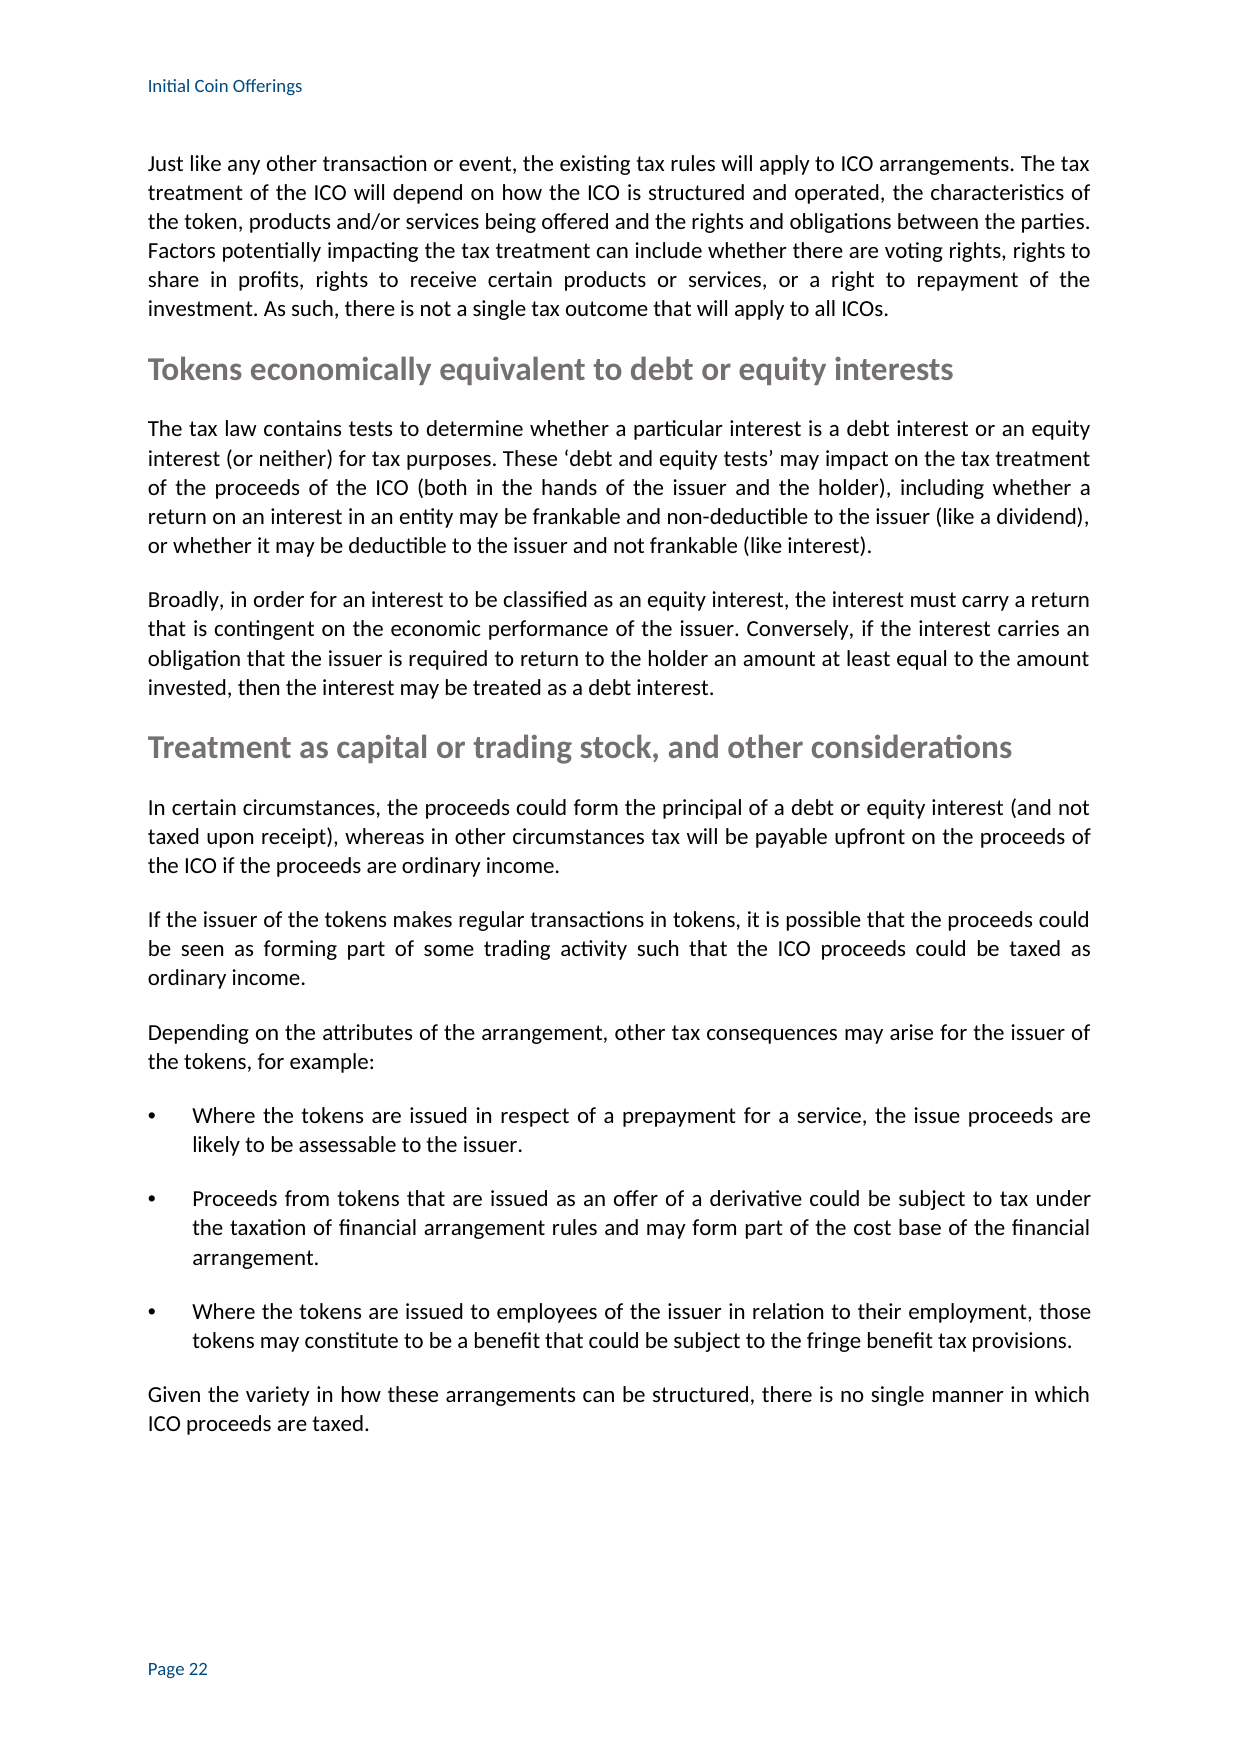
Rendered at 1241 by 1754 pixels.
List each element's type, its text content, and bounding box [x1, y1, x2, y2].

text Proceeds from tokens that are issued as an offer of a derivative could be subject to tax under the taxation of financial arrangement rules and may form part of the cost base of the financial arrangement. [148, 1183, 1092, 1271]
text Broadly, in order for an interest to be classified as an equity interest, the interest must carry a return that is contingent on the economic performance of the issuer. Conversely, if the interest carries an obligation that the issuer is required to return to the holder an amount at least equal to the amount invested, then the interest may be treated as a debt interest. [148, 584, 1092, 701]
text If the issuer of the tokens makes regular transactions in tokens, it is possible that the proceeds could be seen as forming part of some trading activity such that the ICO proceeds could be taxed as ordinary income. [148, 904, 1092, 992]
text In certain circumstances, the proceeds could form the principal of a debt or equity interest (and not taxed upon receipt), whereas in other circumstances tax will be payable upfront on the proceeds of the ICO if the proceeds are ordinary income. [148, 792, 1092, 879]
text Where the tokens are issued to employees of the issuer in relation to their employment, those tokens may constitute to be a benefit that could be subject to the fringe benefit tax provisions. [148, 1296, 1092, 1354]
text Given the variety in how these arrangements can be structured, there is no single manner in which ICO proceeds are taxed. [148, 1379, 1092, 1437]
text Just like any other transaction or event, the existing tax rules will apply to ICO arrangements. The tax treatment of the ICO will depend on how the ICO is structured and operated, the characteristics of the token, products and/or services being offered and the rights and obligations between the parties. Factors potentially impacting the tax treatment can include whether there are voting rights, rights to share in profits, rights to receive certain products or services, or a right to repayment of the investment. As such, there is not a single tax outcome that will apply to all ICOs. [148, 148, 1092, 323]
text The tax law contains tests to determine whether a particular interest is a debt interest or an equity interest (or neither) for tax purposes. These ‘debt and equity tests’ may impact on the tax treatment of the proceeds of the ICO (both in the hands of the issuer and the holder), including whether a return on an interest in an entity may be frankable and non-deductible to the issuer (like a dividend), or whether it may be deductible to the issuer and not frankable (like interest). [148, 413, 1092, 559]
subtitle Tokens economically equivalent to debt or equity interests [148, 348, 1092, 388]
text Depending on the attributes of the arrangement, other tax consequences may arise for the issuer of the tokens, for example: [148, 1017, 1092, 1075]
text Where the tokens are issued in respect of a prepayment for a service, the issue proceeds are likely to be assessable to the issuer. [148, 1100, 1092, 1158]
subtitle Treatment as capital or trading stock, and other considerations [148, 726, 1092, 767]
